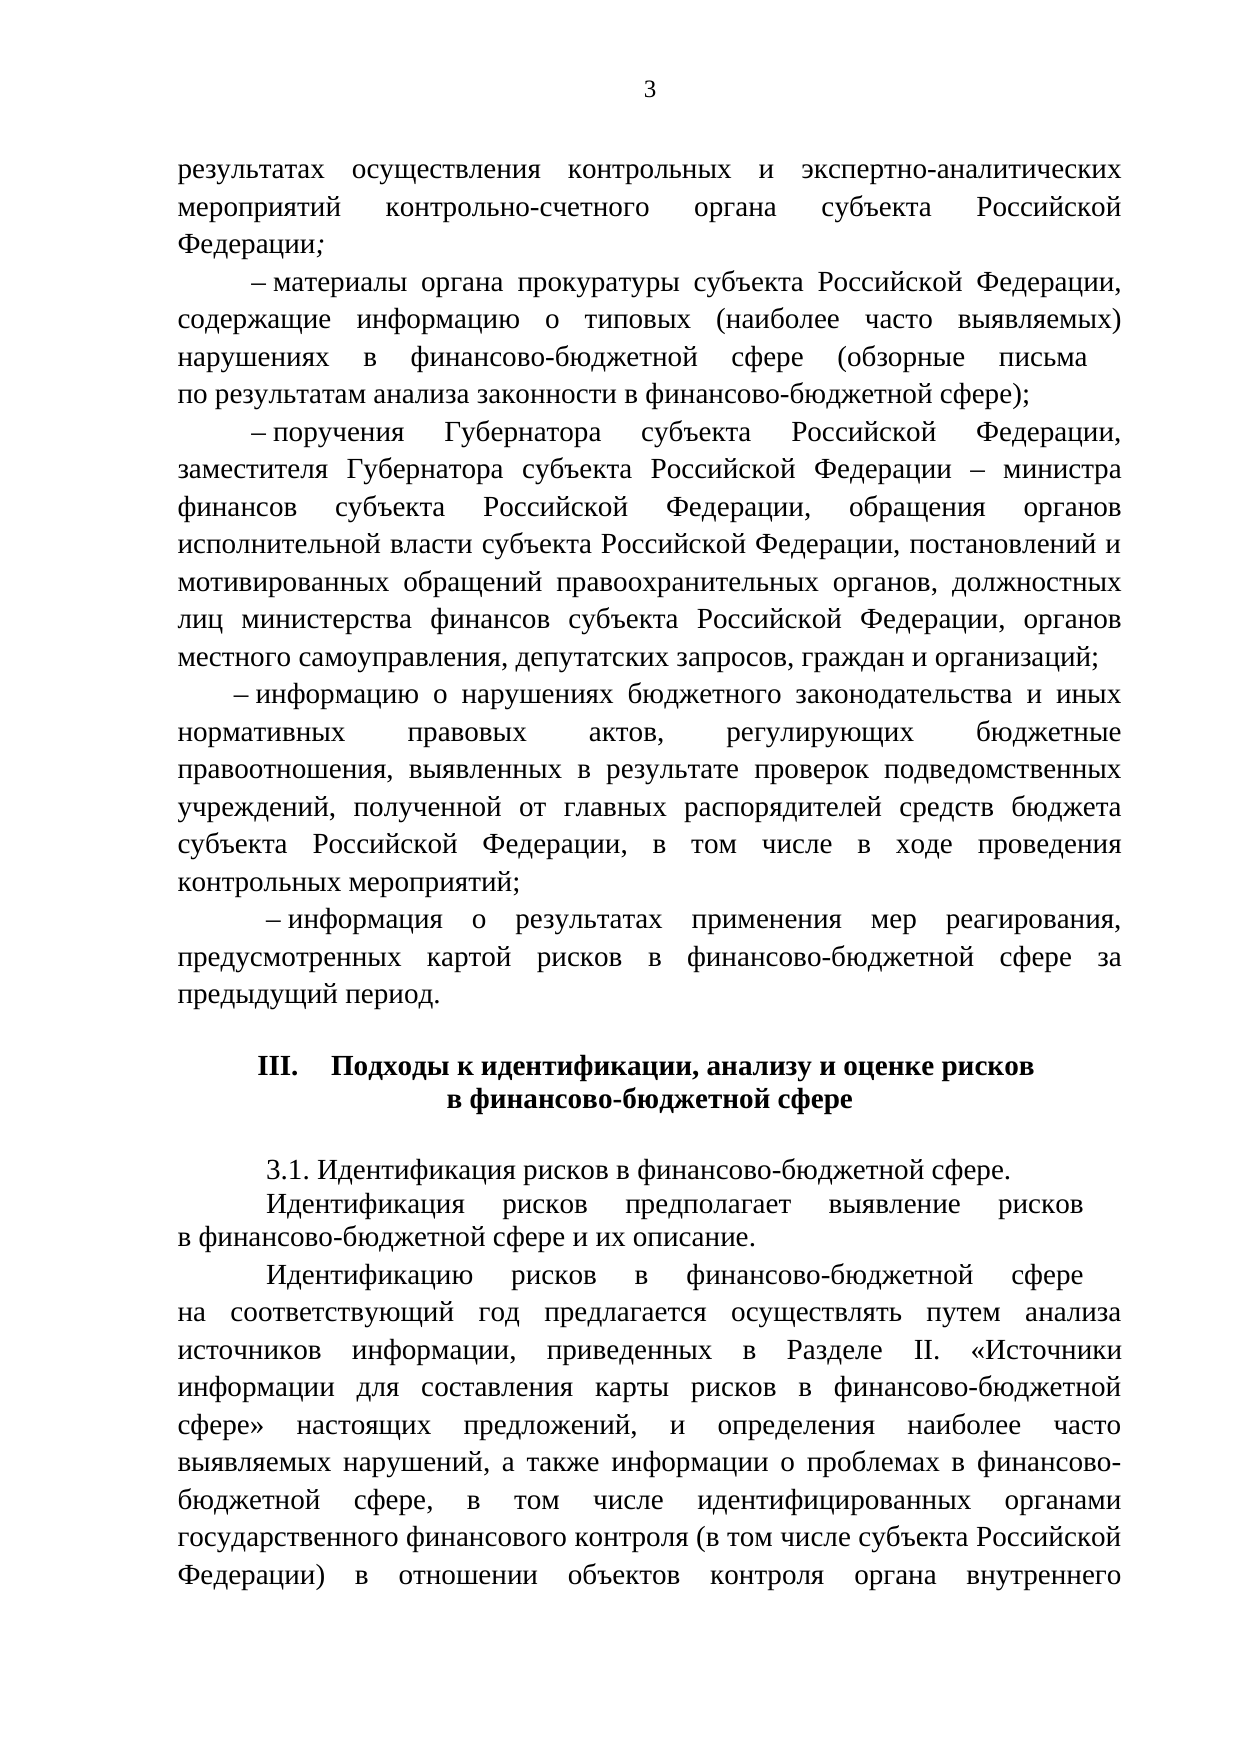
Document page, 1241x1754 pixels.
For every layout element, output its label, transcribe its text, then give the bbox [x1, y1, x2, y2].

list – материалы органа прокуратуры субъекта Российской Федерации, содержащие информацию о типовых (наиболее часто выявляемых) нарушениях в финансово-бюджетной сфере (обзорные письма по результатам анализа законности в финансово-бюджетной сфере); [177, 260, 1122, 410]
list – информация о результатах применения мер реагирования, предусмотренных картой рисков в финансово-бюджетной сфере за предыдущий период. [177, 898, 1122, 1010]
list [177, 1253, 1122, 1590]
list – поручения Губернатора субъекта Российской Федерации, заместителя Губернатора субъекта Российской Федерации – министра финансов субъекта Российской Федерации, обращения органов исполнительной власти субъекта Российской Федерации, постановлений и мотивированных обращений правоохранительных органов, должностных лиц министерства финансов субъекта Российской Федерации, органов местного самоуправления, депутатских запросов, граждан и организаций; [177, 410, 1122, 673]
list Подходы к идентификации, анализу и оценке рисков в финансово-бюджетной сфере [177, 1048, 1122, 1115]
list 3.1. Идентификация рисков в финансово-бюджетной сфере. [177, 1148, 1122, 1186]
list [177, 148, 1122, 260]
text Идентификация рисков предполагает выявление рисков в финансово-бюджетной сфере и их описание. [177, 1186, 1122, 1253]
text – информацию о нарушениях бюджетного законодательства и иных нормативных правовых актов, регулирующих бюджетные правоотношения, выявленных в результате проверок подведомственных учреждений, полученной от главных распорядителей средств бюджета субъекта Российской Федерации, в том числе в ходе проведения контрольных мероприятий; [177, 673, 1122, 898]
